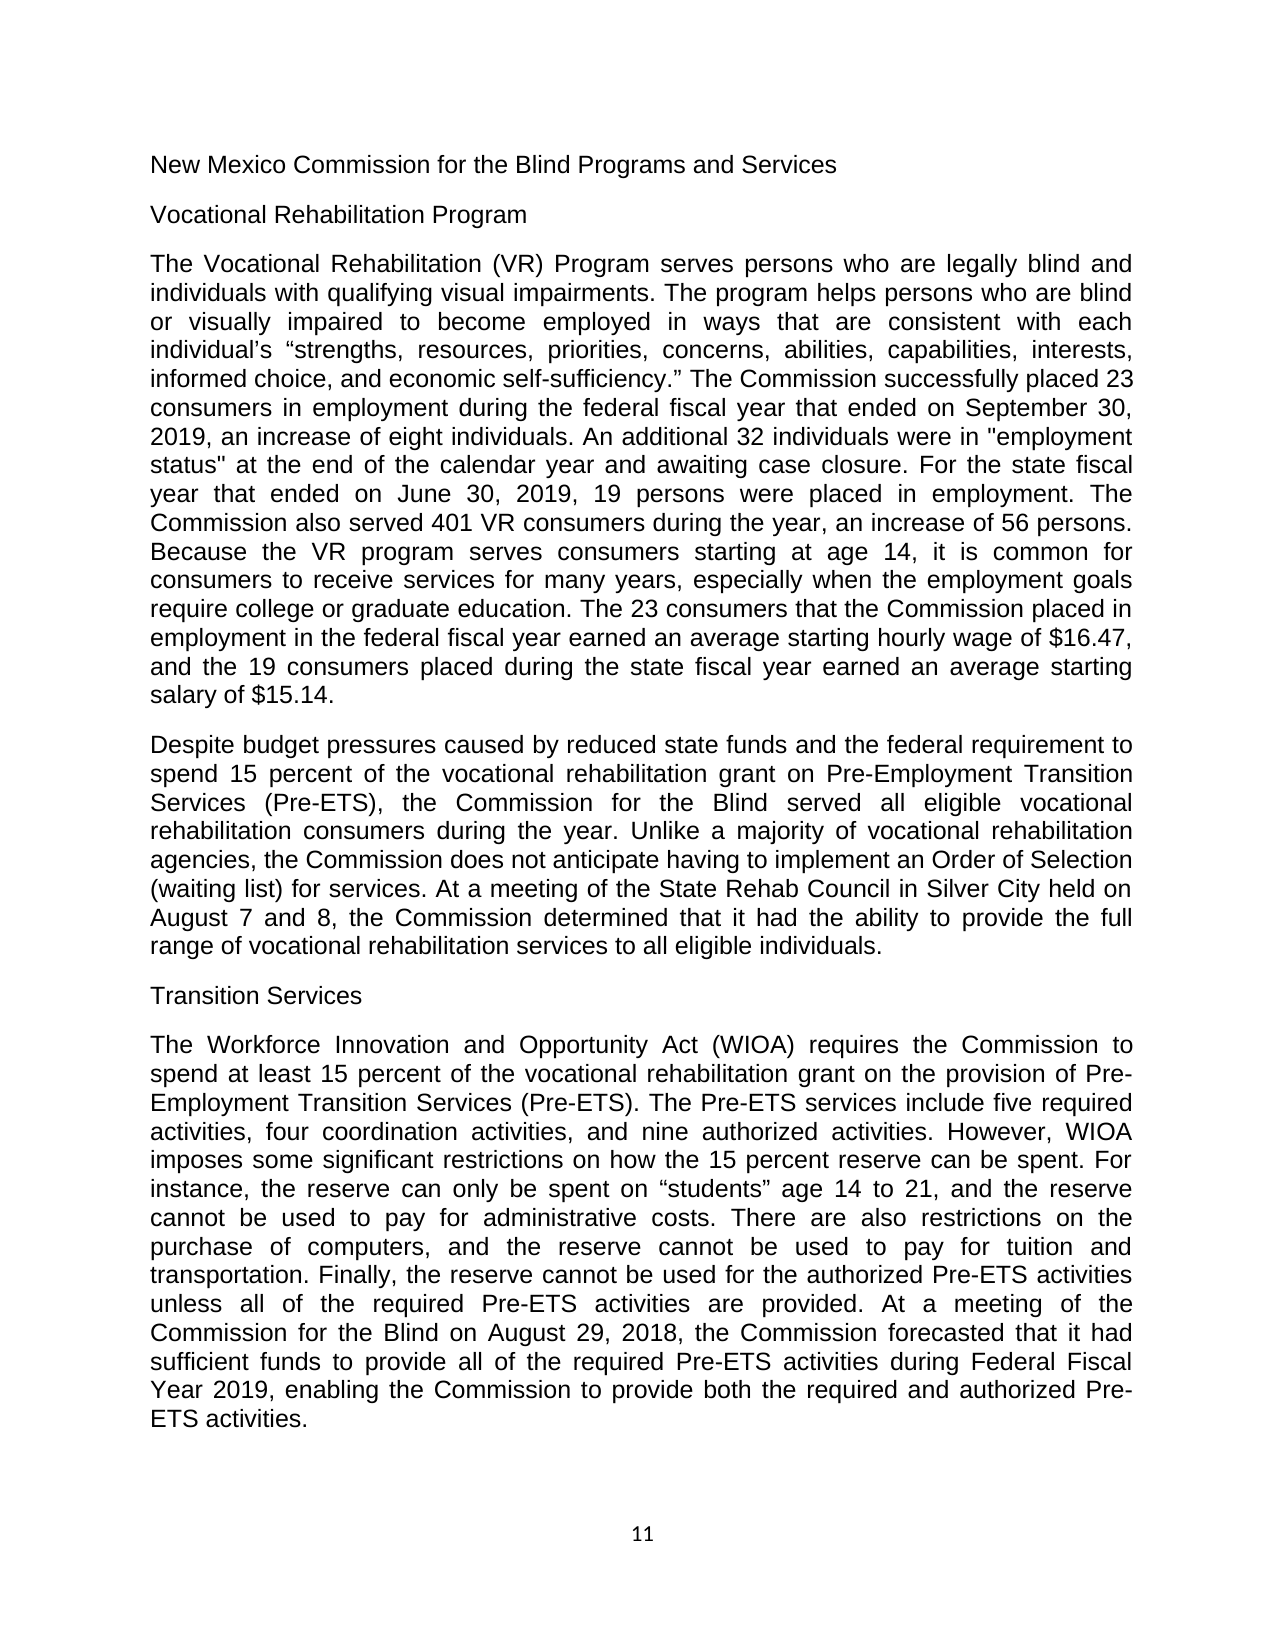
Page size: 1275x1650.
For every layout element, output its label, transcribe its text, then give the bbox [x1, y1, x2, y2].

text The Vocational Rehabilitation (VR) Program serves persons who are legally blind and individuals with qualifying visual impairments. The program helps persons who are blind or visually impaired to become employed in ways that are consistent with each individual’s “strengths, resources, priorities, concerns, abilities, capabilities, interests, informed choice, and economic self-sufficiency.” The Commission successfully placed 23 consumers in employment during the federal fiscal year that ended on September 30, 2019, an increase of eight individuals. An additional 32 individuals were in "employment status" at the end of the calendar year and awaiting case closure. For the state fiscal year that ended on June 30, 2019, 19 persons were placed in employment. The Commission also served 401 VR consumers during the year, an increase of 56 persons. Because the VR program serves consumers starting at age 14, it is common for consumers to receive services for many years, especially when the employment goals require college or graduate education. The 23 consumers that the Commission placed in employment in the federal fiscal year earned an average starting hourly wage of $16.47, and the 19 consumers placed during the state fiscal year earned an average starting salary of $15.14. [150, 249, 1134, 709]
text The Workforce Innovation and Opportunity Act (WIOA) requires the Commission to spend at least 15 percent of the vocational rehabilitation grant on the provision of Pre-Employment Transition Services (Pre-ETS). The Pre-ETS services include five required activities, four coordination activities, and nine authorized activities. However, WIOA imposes some significant restrictions on how the 15 percent reserve can be spent. For instance, the reserve can only be spent on “students” age 14 to 21, and the reserve cannot be used to pay for administrative costs. There are also restrictions on the purchase of computers, and the reserve cannot be used to pay for tuition and transportation. Finally, the reserve cannot be used for the authorized Pre-ETS activities unless all of the required Pre-ETS activities are provided. At a meeting of the Commission for the Blind on August 29, 2018, the Commission forecasted that it had sufficient funds to provide all of the required Pre-ETS activities during Federal Fiscal Year 2019, enabling the Commission to provide both the required and authorized Pre-ETS activities. [150, 1030, 1134, 1433]
text New Mexico Commission for the Blind Programs and Services [150, 150, 1134, 179]
text Vocational Rehabilitation Program [150, 199, 1134, 228]
text Transition Services [150, 981, 1134, 1009]
text Despite budget pressures caused by reduced state funds and the federal requirement to spend 15 percent of the vocational rehabilitation grant on Pre-Employment Transition Services (Pre-ETS), the Commission for the Blind served all eligible vocational rehabilitation consumers during the year. Unlike a majority of vocational rehabilitation agencies, the Commission does not anticipate having to implement an Order of Selection (waiting list) for services. At a meeting of the State Rehab Council in Silver City held on August 7 and 8, the Commission determined that it had the ability to provide the full range of vocational rehabilitation services to all eligible individuals. [150, 730, 1134, 960]
